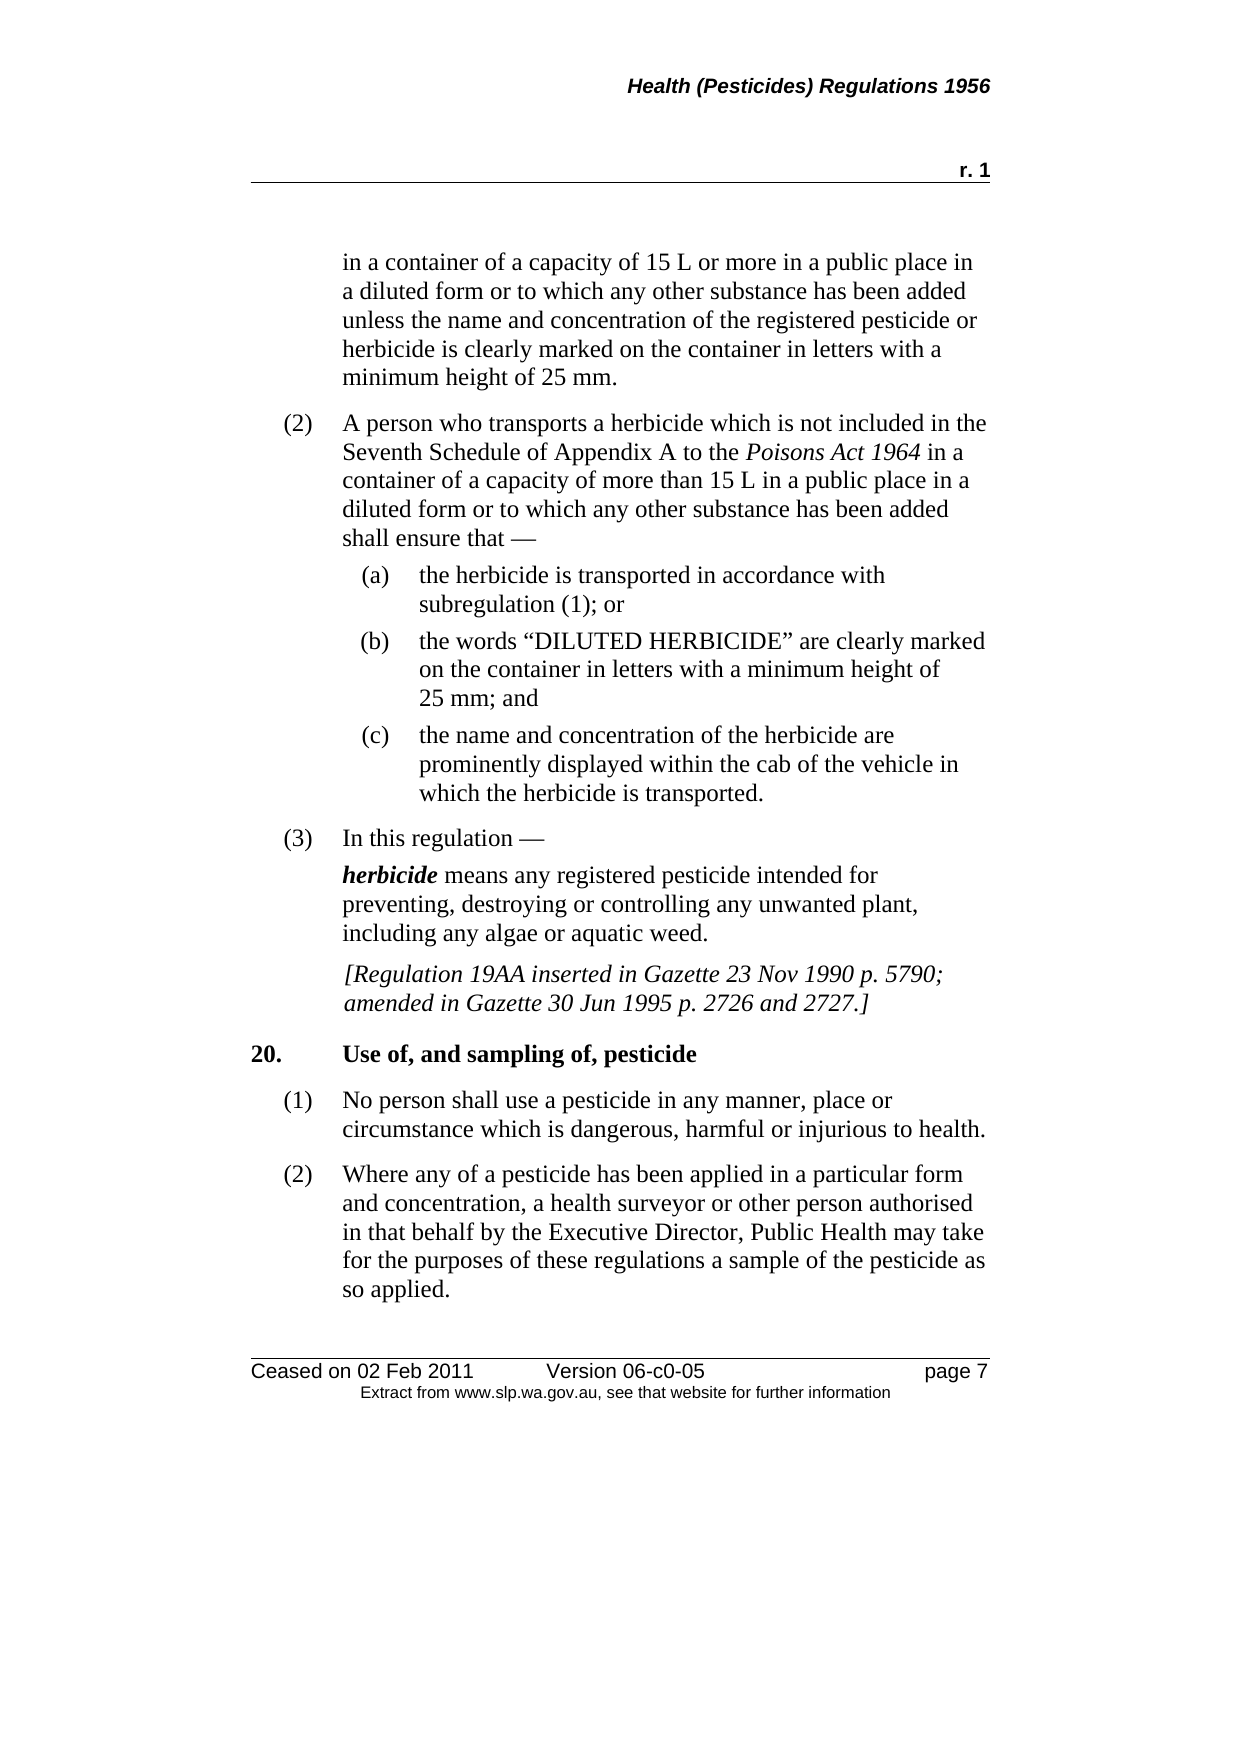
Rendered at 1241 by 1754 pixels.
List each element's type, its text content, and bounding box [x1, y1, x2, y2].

text herbicide means any registered pesticide intended for preventing, destroying or controlling any unwanted plant, including any algae or aquatic weed. [251, 860, 990, 947]
text (1) No person shall use a pesticide in any manner, place or circumstance which is dangerous, harmful or injurious to health. [251, 1085, 990, 1142]
text (c) the name and concentration of the herbicide are prominently displayed within the cab of the vehicle in which the herbicide is transported. [251, 720, 990, 807]
text [Regulation 19AA inserted in Gazette 23 Nov 1990 p. 5790; amended in Gazette 30 Jun 1995 p. 2726 and 2727.] [251, 959, 990, 1017]
text in a container of a capacity of 15 L or more in a public place in a diluted form or to which any other substance has been added unless the name and concentration of the registered pesticide or herbicide is clearly marked on the container in letters with a minimum height of 25 mm. [251, 247, 990, 391]
subtitle 20. Use of, and sampling of, pesticide [251, 1039, 990, 1068]
text (3) In this regulation — [251, 823, 990, 852]
text (b) the words “DILUTED HERBICIDE” are clearly marked on the container in letters with a minimum height of 25 mm; and [251, 626, 990, 712]
text (a) the herbicide is transported in accordance with subregulation (1); or [251, 560, 990, 617]
text (2) A person who transports a herbicide which is not included in the Seventh Schedule of Appendix A to the Poisons Act 1964 in a container of a capacity of more than 15 L in a public place in a diluted form or to which any other substance has been added shall ensure that — [251, 408, 990, 552]
text (2) Where any of a pesticide has been applied in a particular form and concentration, a health surveyor or other person authorised in that behalf by the Executive Director, Public Health may take for the purposes of these regulations a sample of the pesticide as so applied. [251, 1159, 990, 1303]
